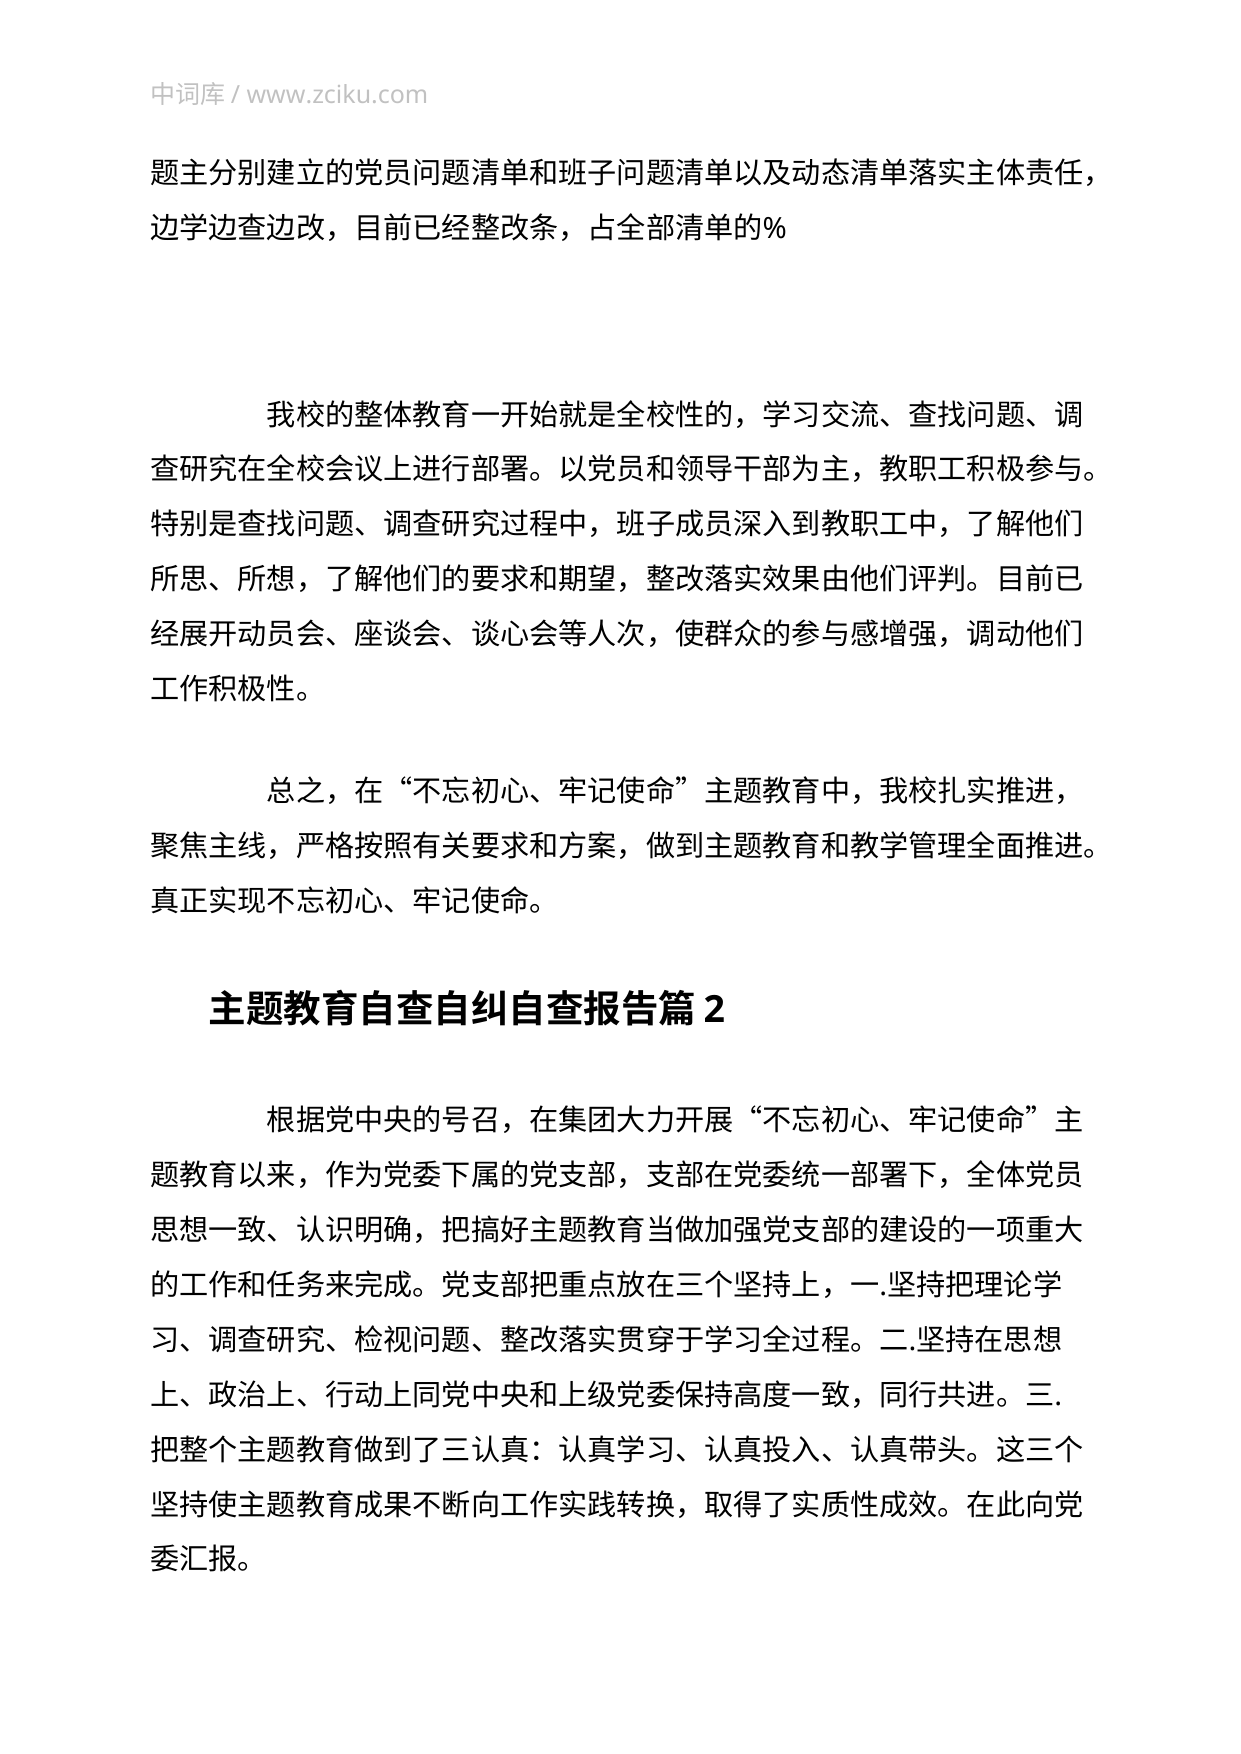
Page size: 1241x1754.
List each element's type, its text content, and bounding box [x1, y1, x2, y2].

text 我校的整体教育一开始就是全校性的，学习交流、查找问题、调查研究在全校会议上进行部署。以党员和领导干部为主，教职工积极参与。特别是查找问题、调查研究过程中，班子成员深入到教职工中，了解他们所思、所想，了解他们的要求和期望，整改落实效果由他们评判。目前已经展开动员会、座谈会、谈心会等人次，使群众的参与感增强，调动他们工作积极性。 [150, 391, 1090, 708]
text 主题教育自查自纠自查报告篇2 [150, 979, 1090, 1033]
text 总之，在“不忘初心、牢记使命”主题教育中，我校扎实推进，聚焦主线，严格按照有关要求和方案，做到主题教育和教学管理全面推进。真正实现不忘初心、牢记使命。 [150, 767, 1090, 919]
text 根据党中央的号召，在集团大力开展“不忘初心、牢记使命”主题教育以来，作为党委下属的党支部，支部在党委统一部署下，全体党员思想一致、认识明确，把搞好主题教育当做加强党支部的建设的一项重大的工作和任务来完成。党支部把重点放在三个坚持上，一.坚持把理论学习、调查研究、检视问题、整改落实贯穿于学习全过程。二.坚持在思想上、政治上、行动上同党中央和上级党委保持高度一致，同行共进。三.把整个主题教育做到了三认真：认真学习、认真投入、认真带头。这三个坚持使主题教育成果不断向工作实践转换，取得了实质性成效。在此向党委汇报。 [150, 1096, 1090, 1578]
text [150, 150, 1090, 247]
